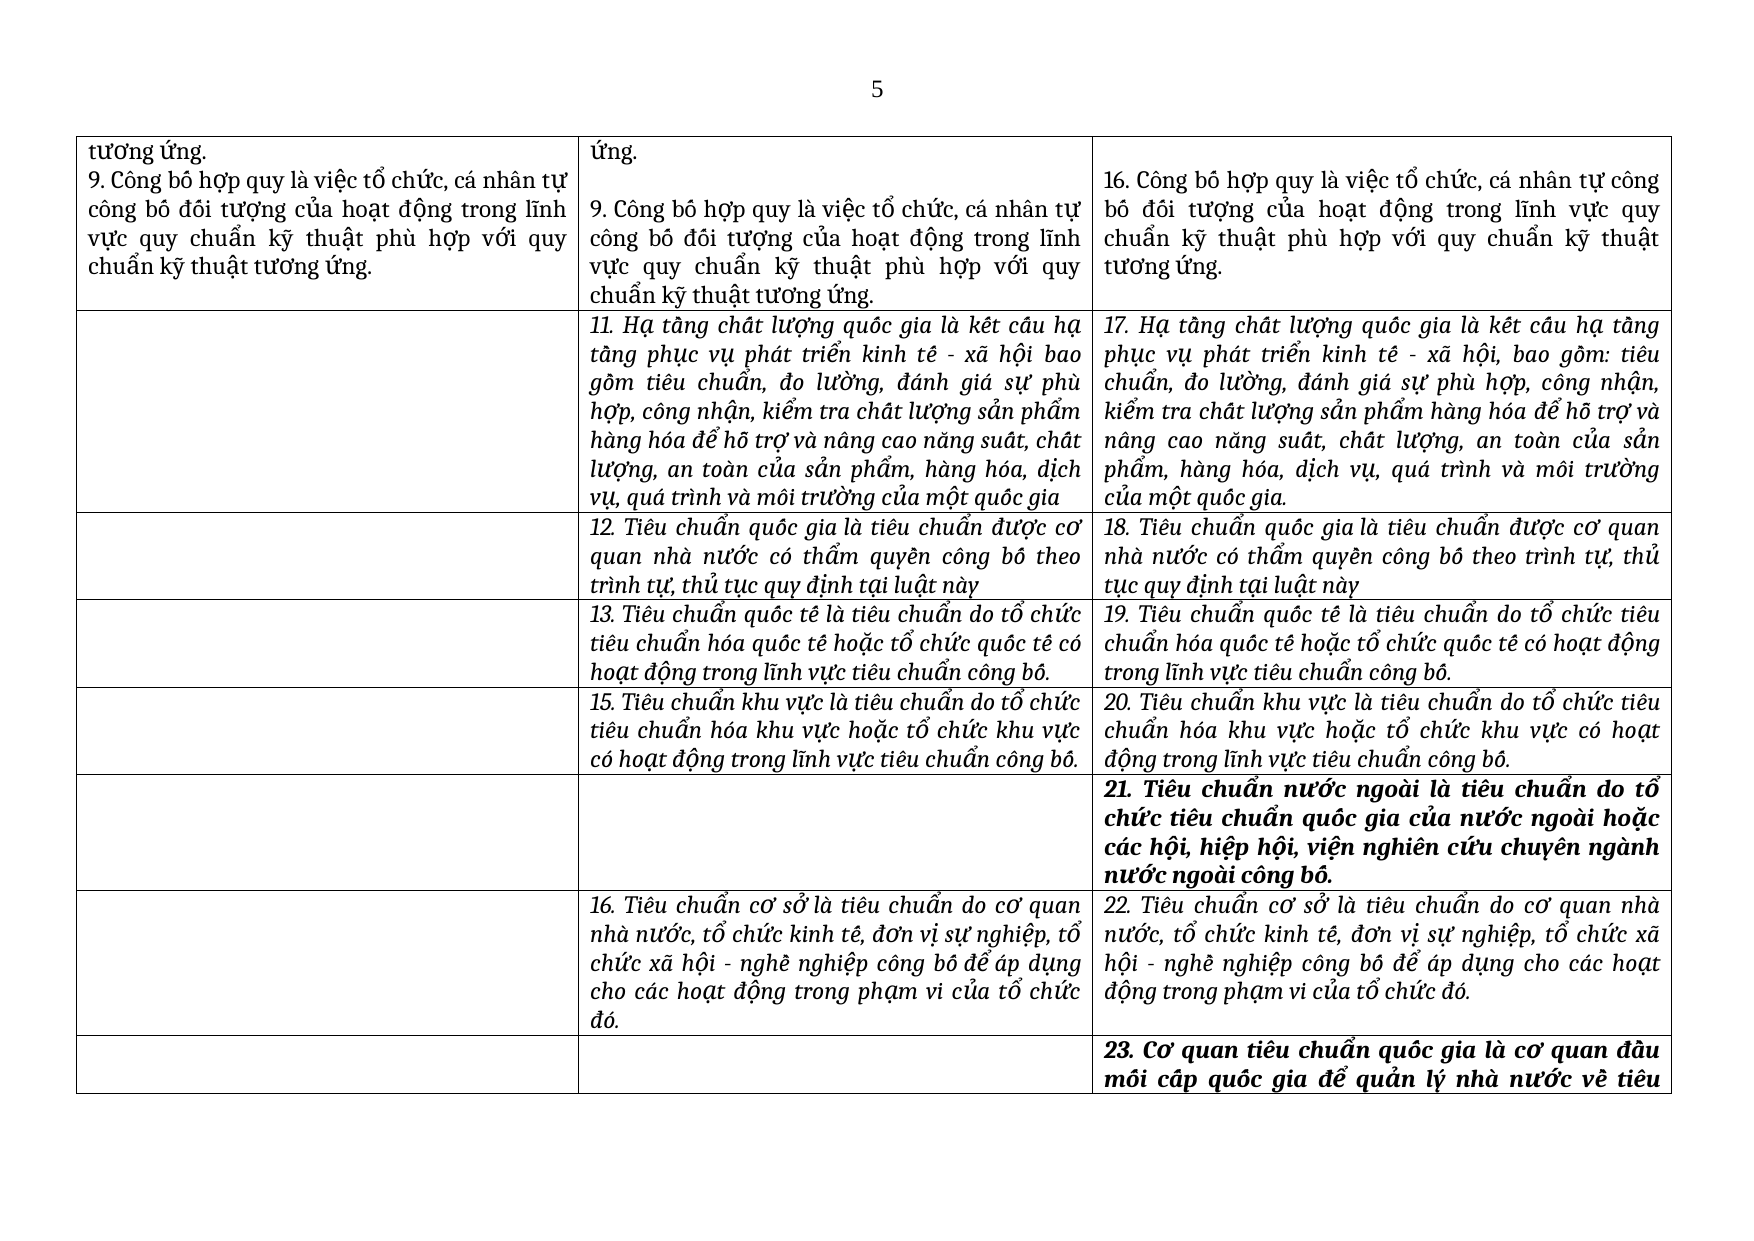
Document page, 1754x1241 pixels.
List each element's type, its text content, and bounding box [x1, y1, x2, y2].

table_cell 11. Hạ tầng chất lượng quốc gia là kết cấu hạ tầng phục vụ phát triển kinh tế - xã hội bao gồm tiêu chuẩn, đo lường, đánh giá sự phù hợp, công nhận, kiểm tra chất lượng sản phẩm hàng hóa để hỗ trợ và nâng cao năng suất, chất lượng, an toàn của sản phẩm, hàng hóa, dịch vụ, quá trình và môi trường của một quốc gia [579, 311, 1092, 512]
table_cell 22. Tiêu chuẩn cơ sở là tiêu chuẩn do cơ quan nhà nước, tổ chức kinh tế, đơn vị sự nghiệp, tổ chức xã hội - nghề nghiệp công bố để áp dụng cho các hoạt động trong phạm vi của tổ chức đó. [1093, 891, 1671, 1035]
table_cell 19. Tiêu chuẩn quốc tế là tiêu chuẩn do tổ chức tiêu chuẩn hóa quốc tế hoặc tổ chức quốc tế có hoạt động trong lĩnh vực tiêu chuẩn công bố. [1093, 600, 1671, 687]
table_cell [77, 775, 578, 890]
table_cell 21. Tiêu chuẩn nước ngoài là tiêu chuẩn do tổ chức tiêu chuẩn quốc gia của nước ngoài hoặc các hội, hiệp hội, viện nghiên cứu chuyên ngành nước ngoài công bố. [1093, 775, 1671, 890]
table_cell 16. Tiêu chuẩn cơ sở là tiêu chuẩn do cơ quan nhà nước, tổ chức kinh tế, đơn vị sự nghiệp, tổ chức xã hội - nghề nghiệp công bố để áp dụng cho các hoạt động trong phạm vi của tổ chức đó. [579, 891, 1092, 1035]
table_cell [77, 600, 578, 687]
table_cell [77, 311, 578, 512]
table_cell 12. Tiêu chuẩn quốc gia là tiêu chuẩn được cơ quan nhà nước có thẩm quyền công bố theo trình tự, thủ tục quy định tại luật này [579, 513, 1092, 599]
table_cell 18. Tiêu chuẩn quốc gia là tiêu chuẩn được cơ quan nhà nước có thẩm quyền công bố theo trình tự, thủ tục quy định tại luật này [1093, 513, 1671, 599]
table_cell 13. Tiêu chuẩn quốc tế là tiêu chuẩn do tổ chức tiêu chuẩn hóa quốc tế hoặc tổ chức quốc tế có hoạt động trong lĩnh vực tiêu chuẩn công bố. [579, 600, 1092, 687]
table_cell [77, 688, 578, 774]
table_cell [77, 137, 578, 310]
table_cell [1093, 1036, 1671, 1093]
table_cell [579, 1036, 1092, 1093]
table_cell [579, 137, 1092, 310]
table_cell [77, 513, 578, 599]
table_cell 20. Tiêu chuẩn khu vực là tiêu chuẩn do tổ chức tiêu chuẩn hóa khu vực hoặc tổ chức khu vực có hoạt động trong lĩnh vực tiêu chuẩn công bố. [1093, 688, 1671, 774]
table_cell [579, 775, 1092, 890]
table_cell 15. Tiêu chuẩn khu vực là tiêu chuẩn do tổ chức tiêu chuẩn hóa khu vực hoặc tổ chức khu vực có hoạt động trong lĩnh vực tiêu chuẩn công bố. [579, 688, 1092, 774]
table_cell 17. Hạ tầng chất lượng quốc gia là kết cấu hạ tầng phục vụ phát triển kinh tế - xã hội, bao gồm: tiêu chuẩn, đo lường, đánh giá sự phù hợp, công nhận, kiểm tra chất lượng sản phẩm hàng hóa để hỗ trợ và nâng cao năng suất, chất lượng, an toàn của sản phẩm, hàng hóa, dịch vụ, quá trình và môi trường của một quốc gia. [1093, 311, 1671, 512]
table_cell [1093, 137, 1671, 310]
table_cell [77, 891, 578, 1035]
table_cell [77, 1036, 578, 1093]
